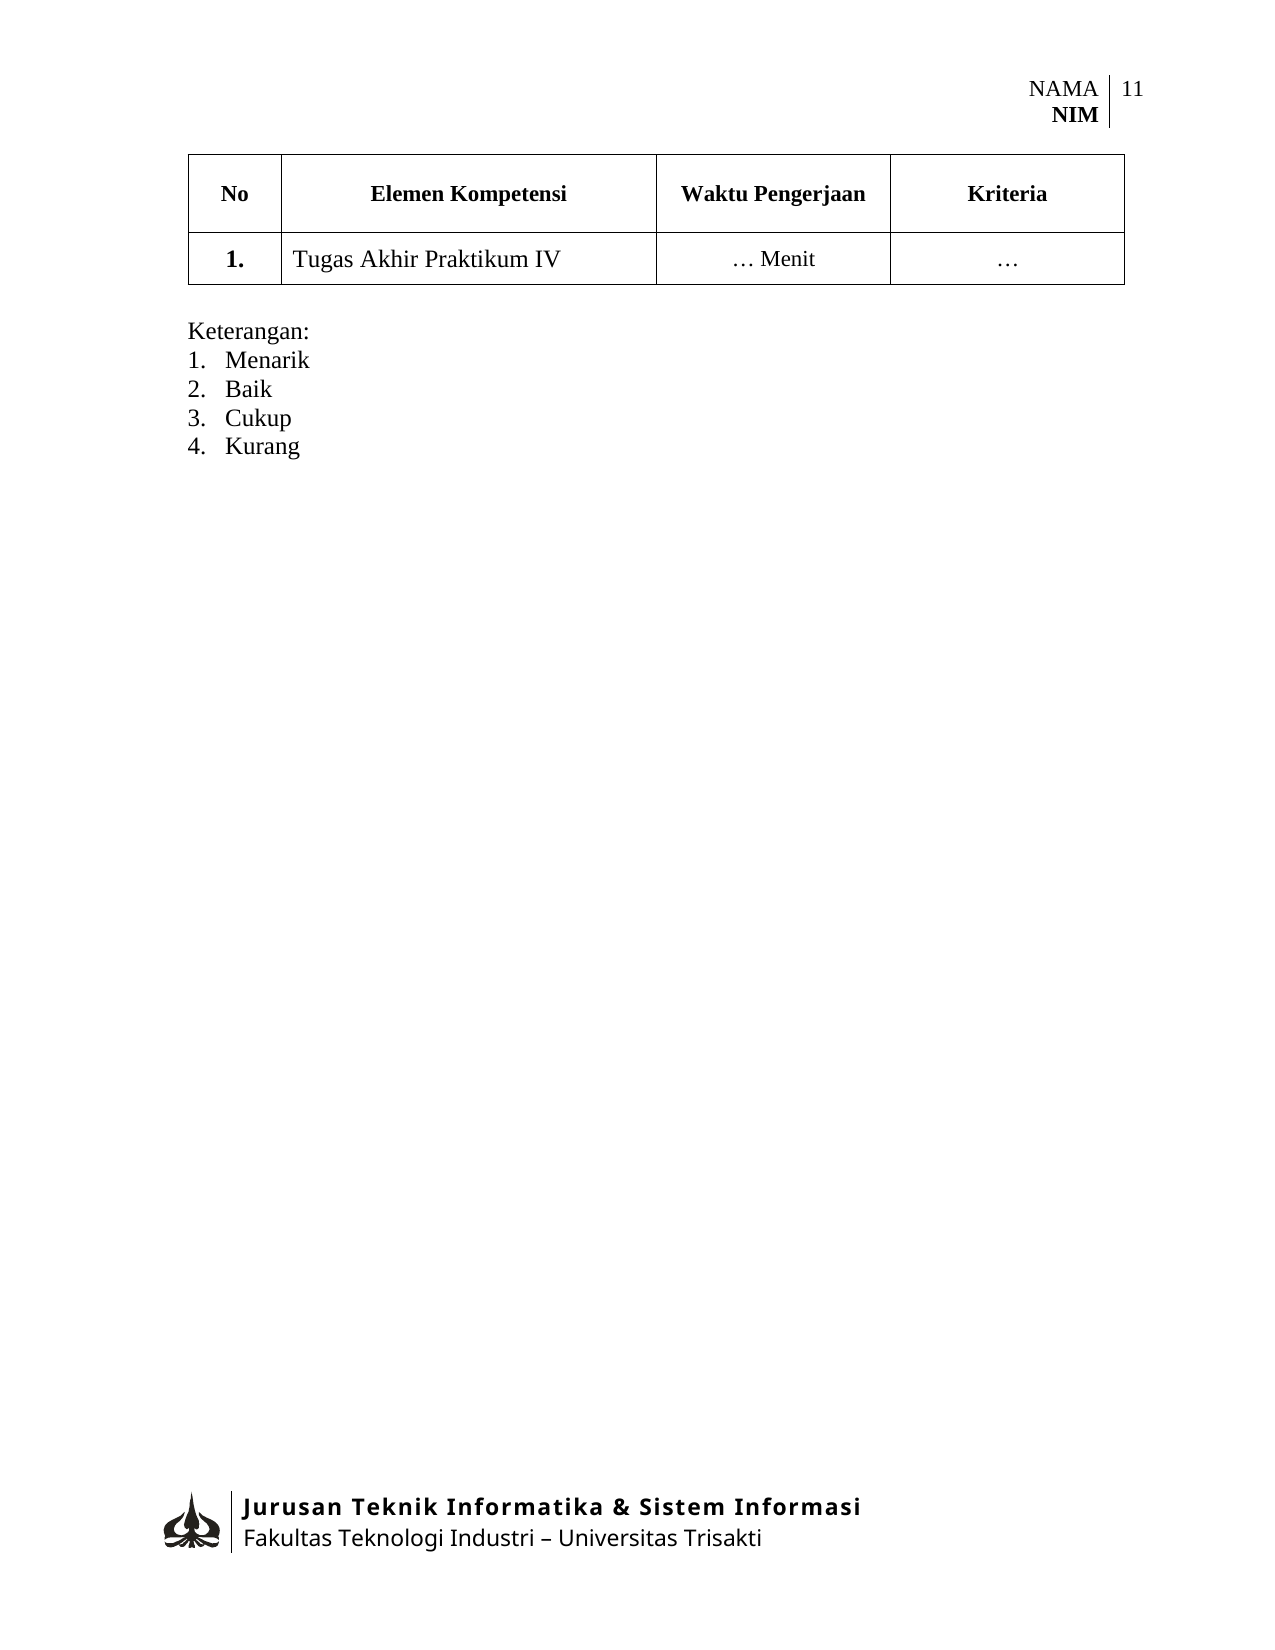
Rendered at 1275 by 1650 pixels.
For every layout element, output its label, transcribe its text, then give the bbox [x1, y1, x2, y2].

list Baik [187, 374, 1125, 403]
list Keterangan: [187, 316, 1125, 345]
list Kurang [187, 431, 1125, 460]
table_header No [189, 155, 281, 232]
table_header Elemen Kompetensi [282, 155, 656, 232]
table_header Waktu Pengerjaan [657, 155, 890, 232]
table_cell … Menit [657, 233, 890, 284]
table_cell … [891, 233, 1124, 284]
table_cell 1. [189, 233, 281, 284]
list Menarik [187, 345, 1125, 374]
table_header Kriteria [891, 155, 1124, 232]
list Cukup [187, 403, 1125, 431]
table_cell Tugas Akhir Praktikum IV [282, 233, 656, 284]
